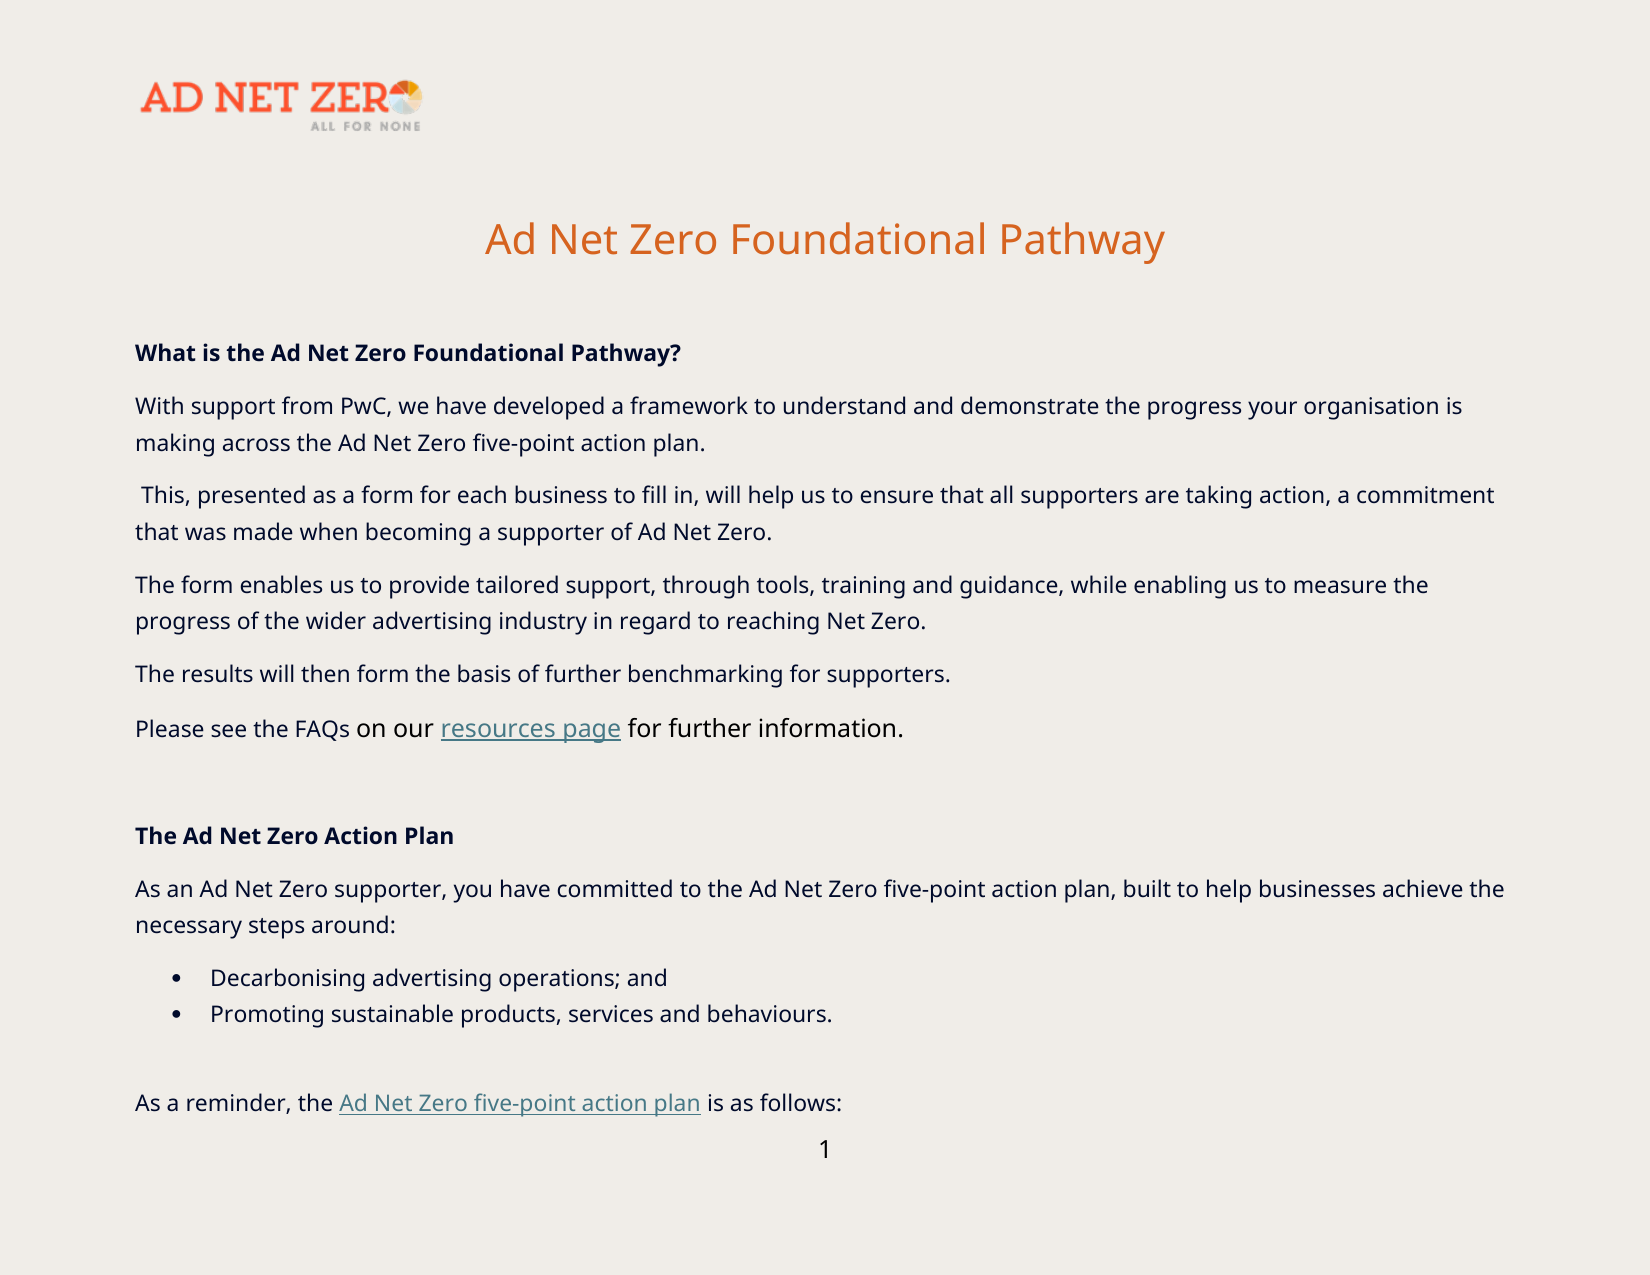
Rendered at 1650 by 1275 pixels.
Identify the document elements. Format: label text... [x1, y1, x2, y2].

picture [134, 75, 430, 139]
text With support from PwC, we have developed a framework to understand and demonstrate the progress your organisation is making across the Ad Net Zero five-point action plan. [135, 390, 1515, 458]
text What is the Ad Net Zero Foundational Pathway? [135, 337, 1515, 369]
text The results will then form the basis of further benchmarking for supporters. [135, 658, 1515, 689]
text The form enables us to provide tailored support, through tools, training and guidance, while enabling us to measure the progress of the wider advertising industry in regard to reaching Net Zero. [135, 569, 1515, 636]
list Decarbonising advertising operations; and [172, 962, 1515, 993]
subtitle Ad Net Zero Foundational Pathway [135, 210, 1515, 267]
text The Ad Net Zero Action Plan [135, 820, 1515, 851]
text As an Ad Net Zero supporter, you have committed to the Ad Net Zero five-point action plan, built to help businesses achieve the necessary steps around: [135, 873, 1515, 940]
list Promoting sustainable products, services and behaviours. [172, 998, 1515, 1029]
text Please see the FAQs on our resources page for further information. [135, 711, 1515, 745]
text This, presented as a form for each business to fill in, will help us to ensure that all supporters are taking action, a commitment that was made when becoming a supporter of Ad Net Zero. [135, 479, 1515, 547]
text As a reminder, the Ad Net Zero five-point action plan is as follows: [135, 1087, 1515, 1118]
